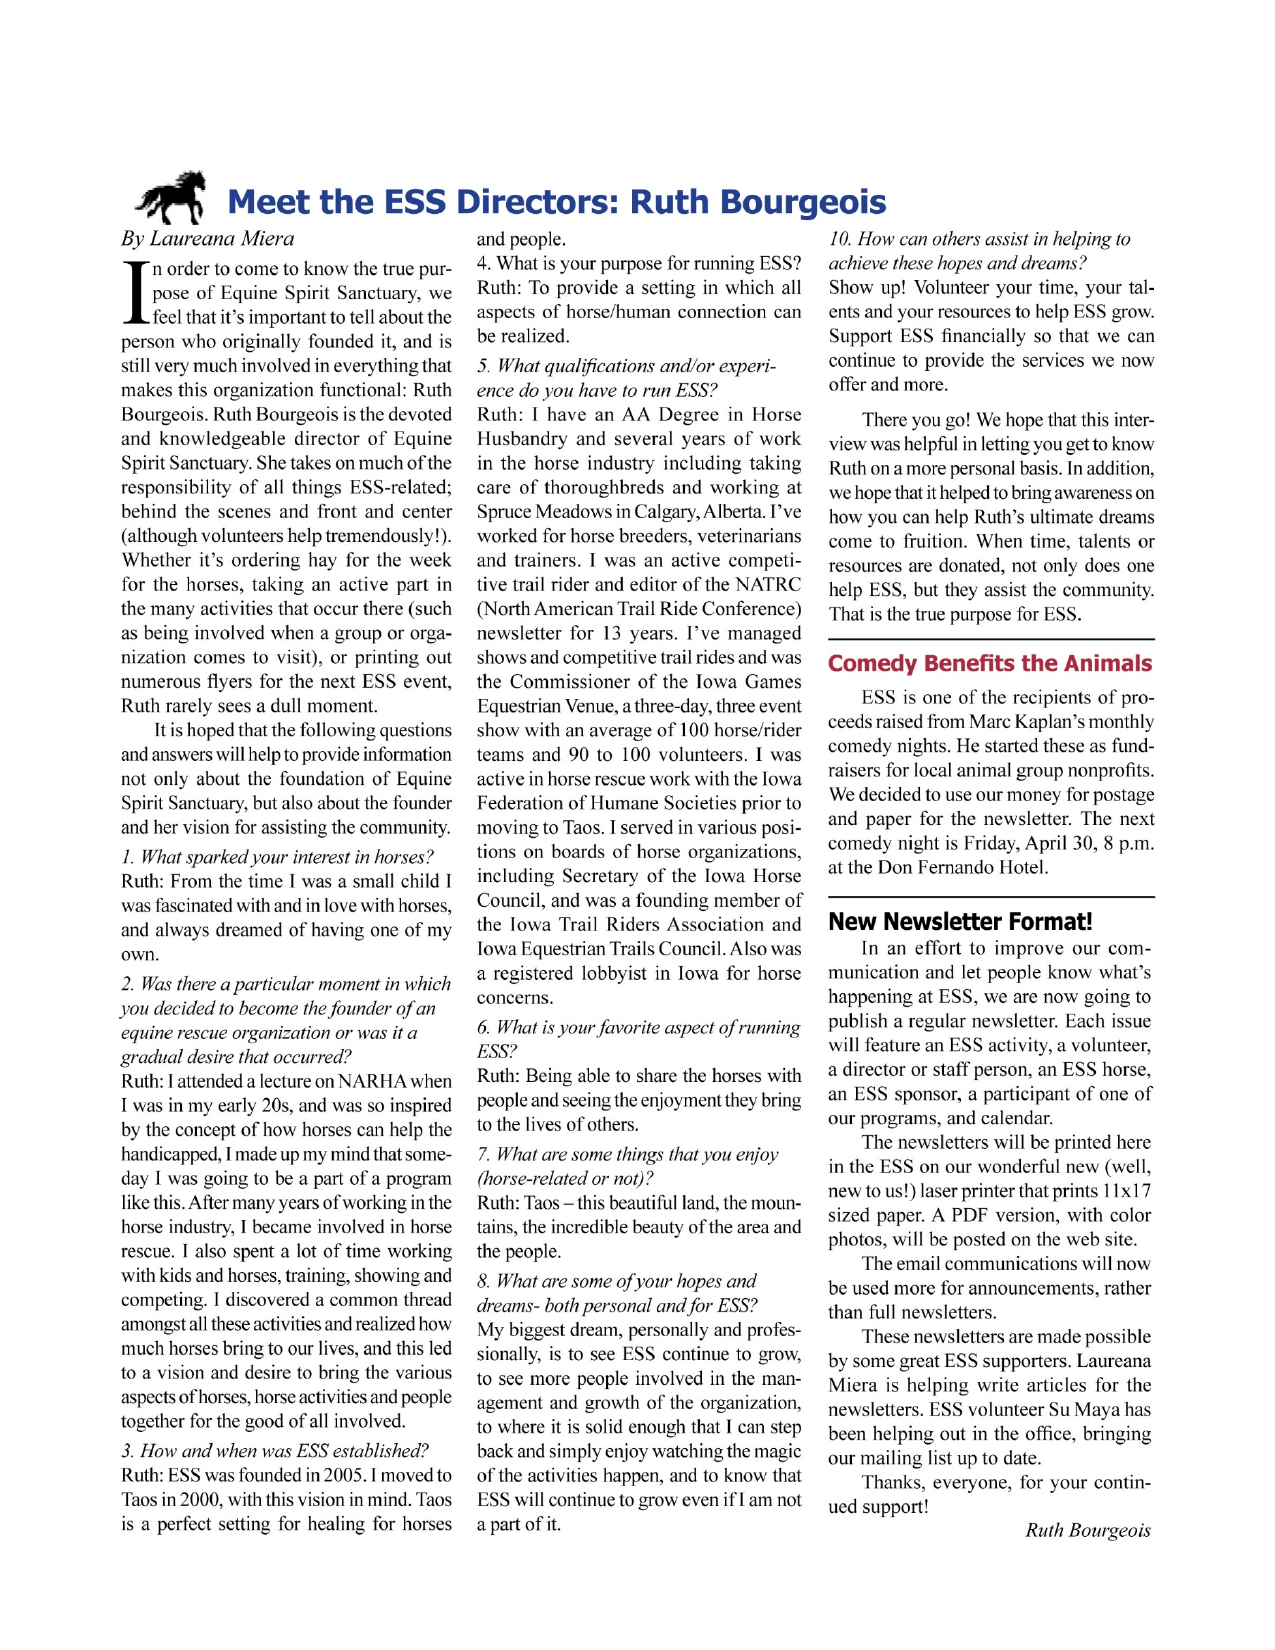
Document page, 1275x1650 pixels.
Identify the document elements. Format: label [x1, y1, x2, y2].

picture [75, 168, 1200, 1548]
